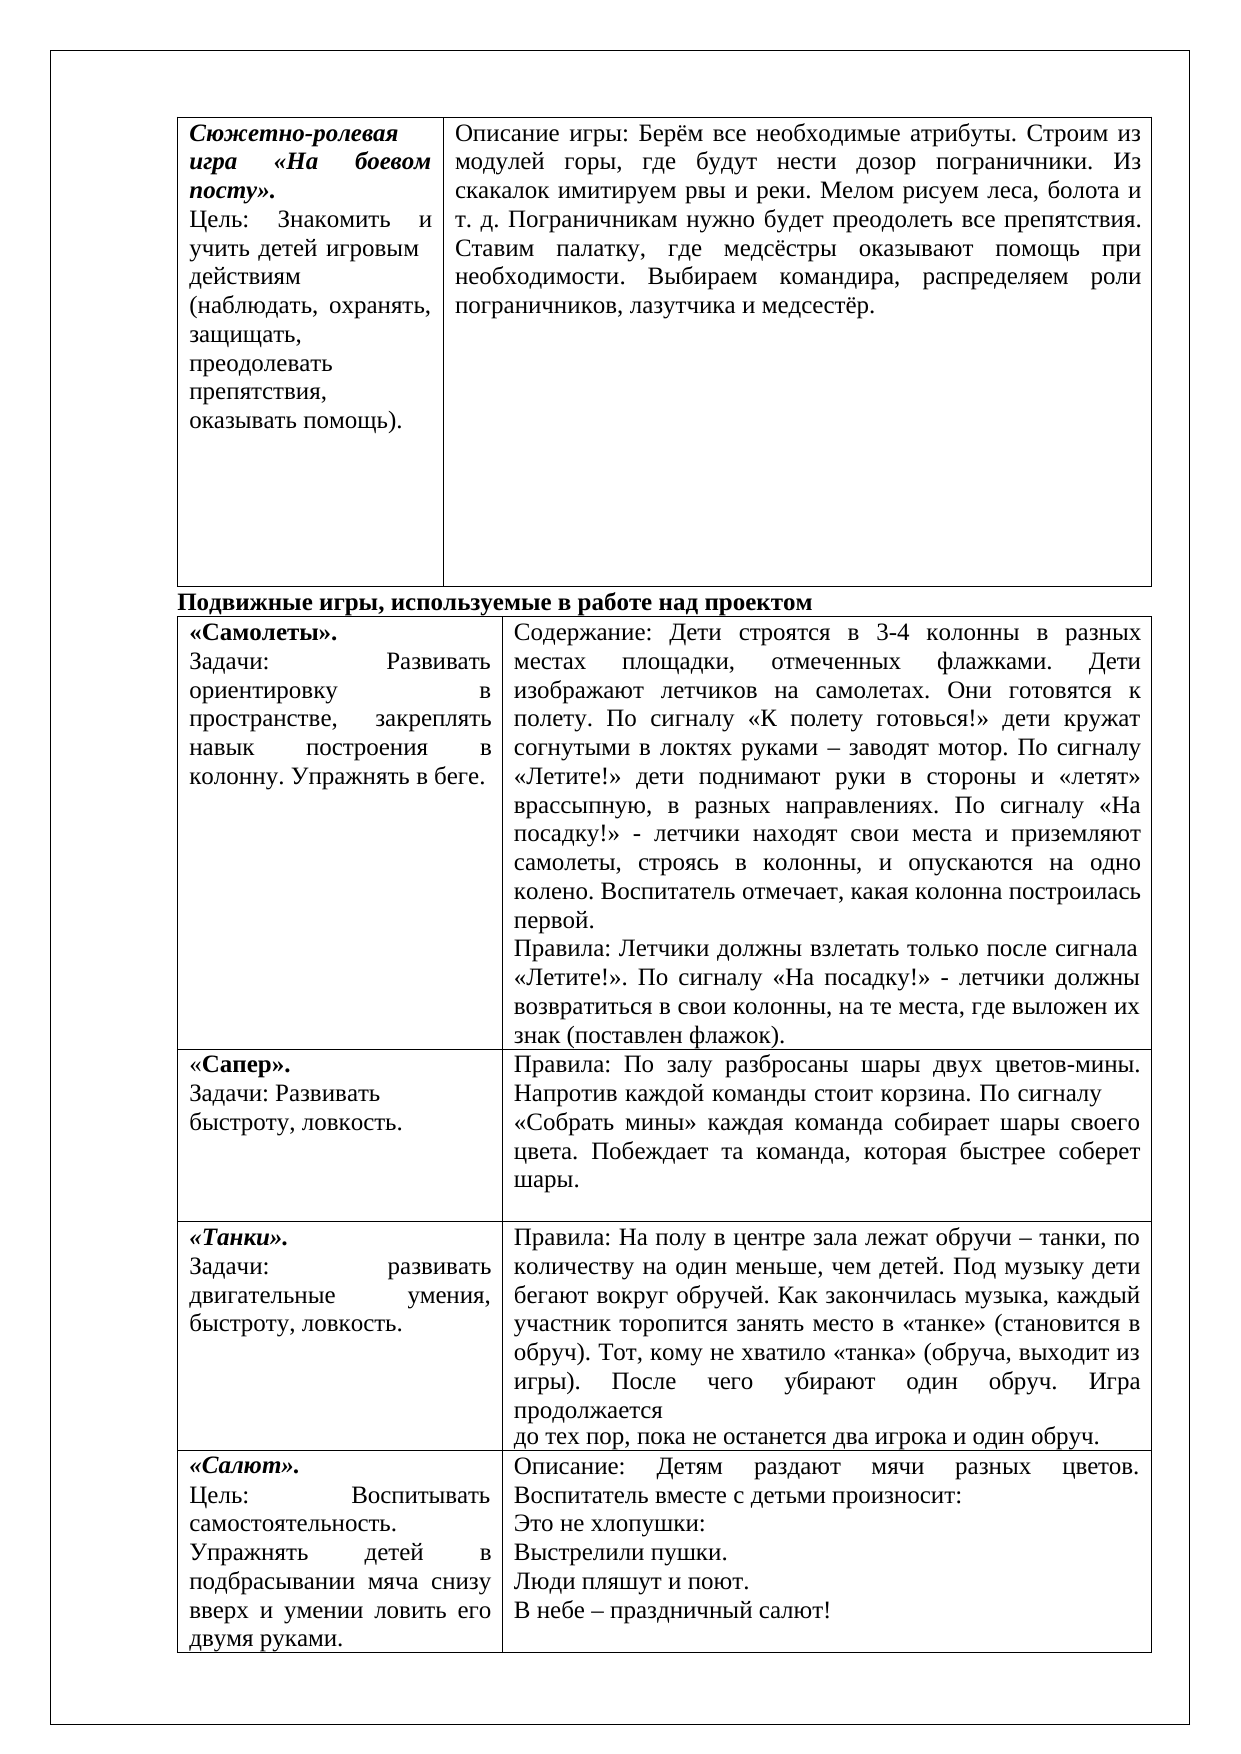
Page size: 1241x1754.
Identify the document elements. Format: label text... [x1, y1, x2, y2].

table_header Описание игры: Берём все необходимые атрибуты. Строим из модулей горы, где будут нести дозор пограничники. Из скакалок имитируем рвы и реки. Мелом рисуем леса, болота и т. д. Пограничникам нужно будет преодолеть все препятствия. Ставим палатку, где медсёстры оказывают помощь при необходимости. Выбираем командира, распределяем роли пограничников, лазутчика и медсестёр. [444, 118, 1151, 586]
table_cell Описание: Детям раздают мячи разных цветов. Воспитатель вместе с детьми произносит: Это не хлопушки: Выстрелили пушки. Люди пляшут и поют. В небе – праздничный салют! [503, 1451, 1151, 1652]
table_header «Самолеты». Задачи: Развивать ориентировку в пространстве, закреплять навык построения в колонну. Упражнять в беге. [178, 617, 502, 1048]
table_cell Правила: На полу в центре зала лежат обручи – танки, по количеству на один меньше, чем детей. Под музыку дети бегают вокруг обручей. Как закончилась музыка, каждый участник торопится занять место в «танке» (становится в обруч). Тот, кому не хватило «танка» (обруча, выходит из игры). После чего убирают один обруч. Игра продолжается до тех пор, пока не останется два игрока и один обруч. [503, 1222, 1151, 1450]
table_header Содержание: Дети строятся в 3-4 колонны в разных местах площадки, отмеченных флажками. Дети изображают летчиков на самолетах. Они готовятся к полету. По сигналу «К полету готовься!» дети кружат согнутыми в локтях руками – заводят мотор. По сигналу «Летите!» дети поднимают руки в стороны и «летят» врассыпную, в разных направлениях. По сигналу «На посадку!» - летчики находят свои места и приземляют самолеты, строясь в колонны, и опускаются на одно колено. Воспитатель отмечает, какая колонна построилась первой. Правила: Летчики должны взлетать только после сигнала «Летите!». По сигналу «На посадку!» - летчики должны возвратиться в свои колонны, на те места, где выложен их знак (поставлен флажок). [503, 617, 1151, 1048]
table_cell «Салют». Цель: Воспитывать самостоятельность. Упражнять детей в подбрасывании мяча снизу вверх и умении ловить его двумя руками. [178, 1451, 502, 1652]
table_cell «Сапер». Задачи: Развивать быстроту, ловкость. [178, 1050, 502, 1221]
table_cell Правила: По залу разбросаны шары двух цветов-мины. Напротив каждой команды стоит корзина. По сигналу «Собрать мины» каждая команда собирает шары своего цвета. Побеждает та команда, которая быстрее соберет шары. [503, 1050, 1151, 1221]
table_header Сюжетно-ролевая игра «На боевом посту». Цель: Знакомить и учить детей игровым действиям (наблюдать, охранять, защищать, преодолевать препятствия, оказывать помощь). [178, 118, 443, 586]
table_cell «Танки». Задачи: развивать двигательные умения, быстроту, ловкость. [178, 1222, 502, 1450]
text Подвижные игры, используемые в работе над проектом [177, 587, 1165, 616]
